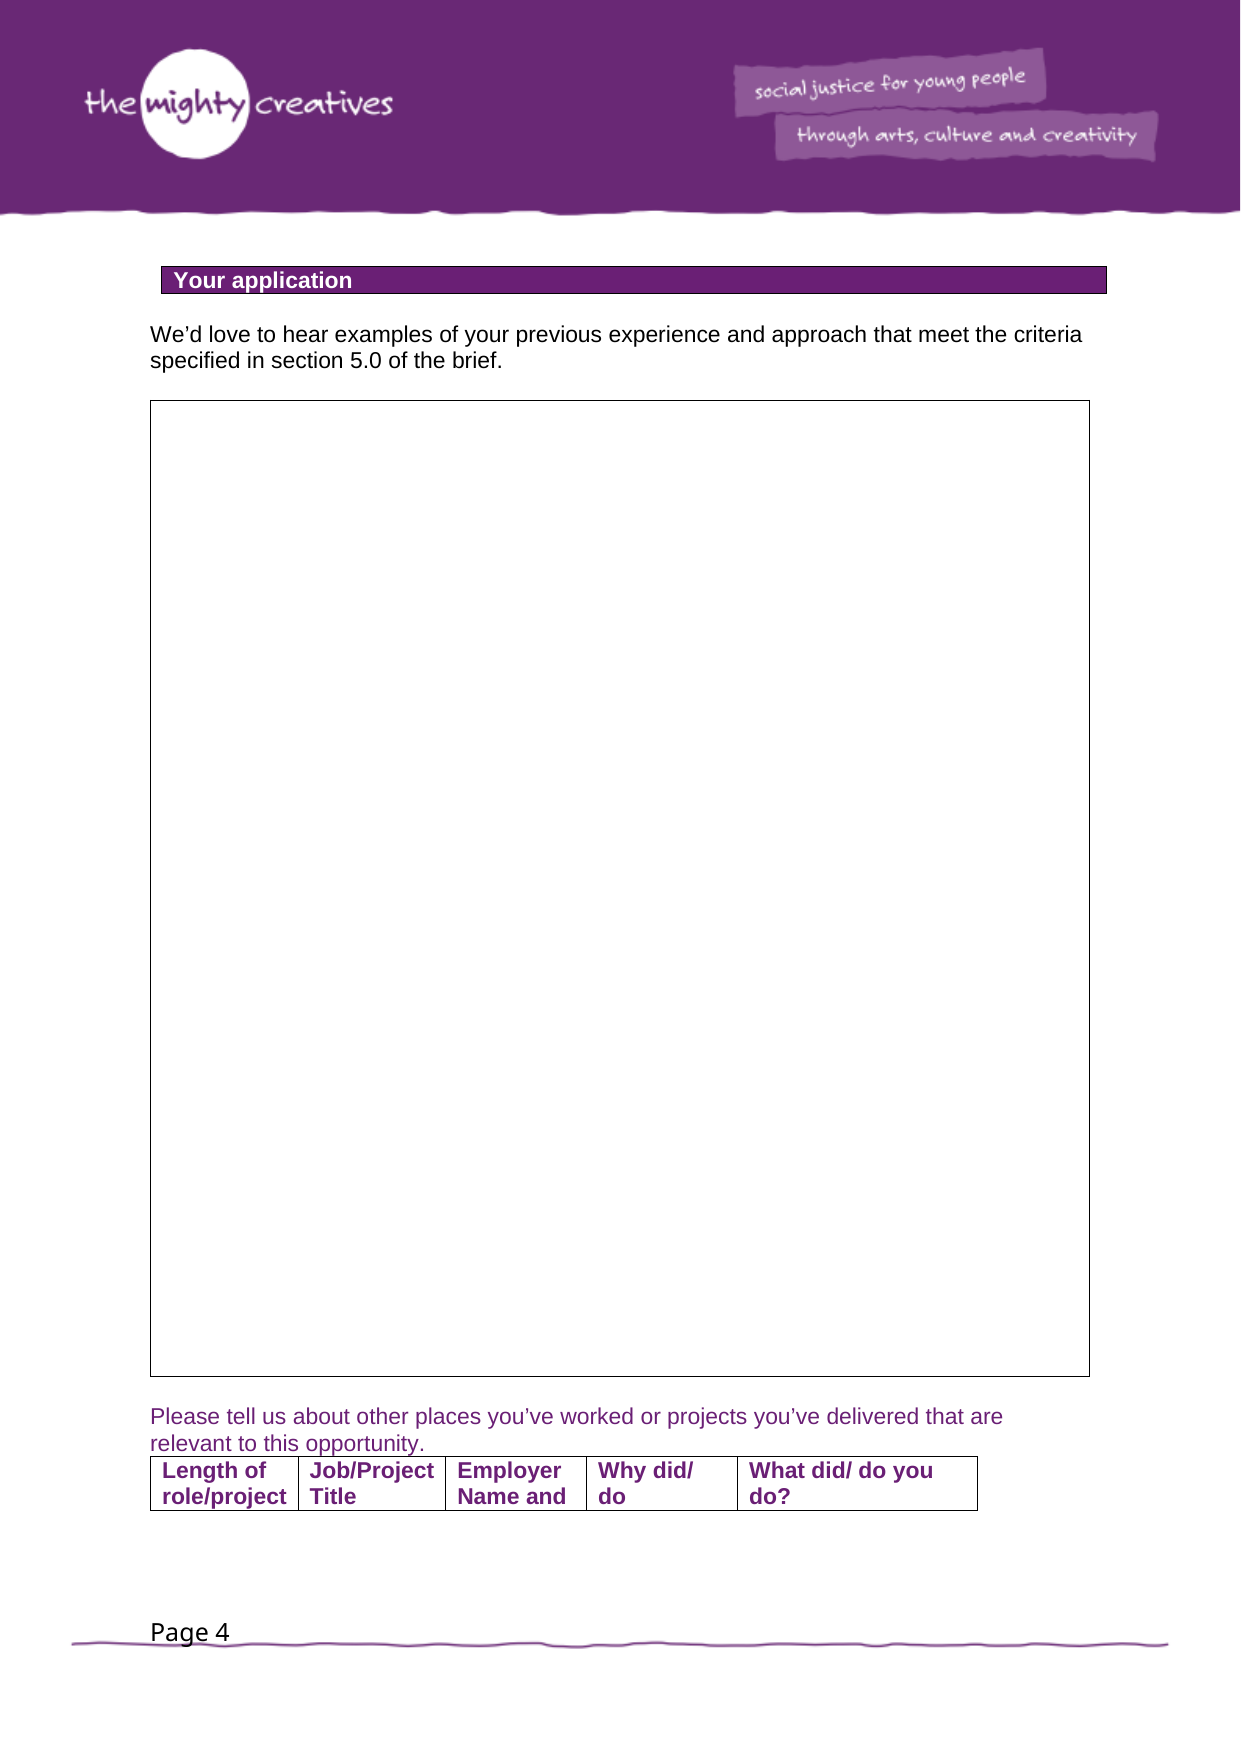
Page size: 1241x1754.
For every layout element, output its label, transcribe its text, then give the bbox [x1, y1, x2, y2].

table_header Why did/ do [587, 1457, 737, 1510]
table_header Job/Project Title [299, 1457, 445, 1510]
table_header [151, 401, 1089, 1376]
text Please tell us about other places you’ve worked or projects you’ve delivered that are relevant to this opportunity. [150, 1403, 1090, 1456]
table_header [151, 1457, 298, 1510]
text We’d love to hear examples of your previous experience and approach that meet the criteria specified in section 5.0 of the brief. [150, 321, 1090, 373]
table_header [446, 1457, 586, 1510]
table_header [738, 1457, 977, 1510]
table_header Your application [162, 267, 1106, 293]
